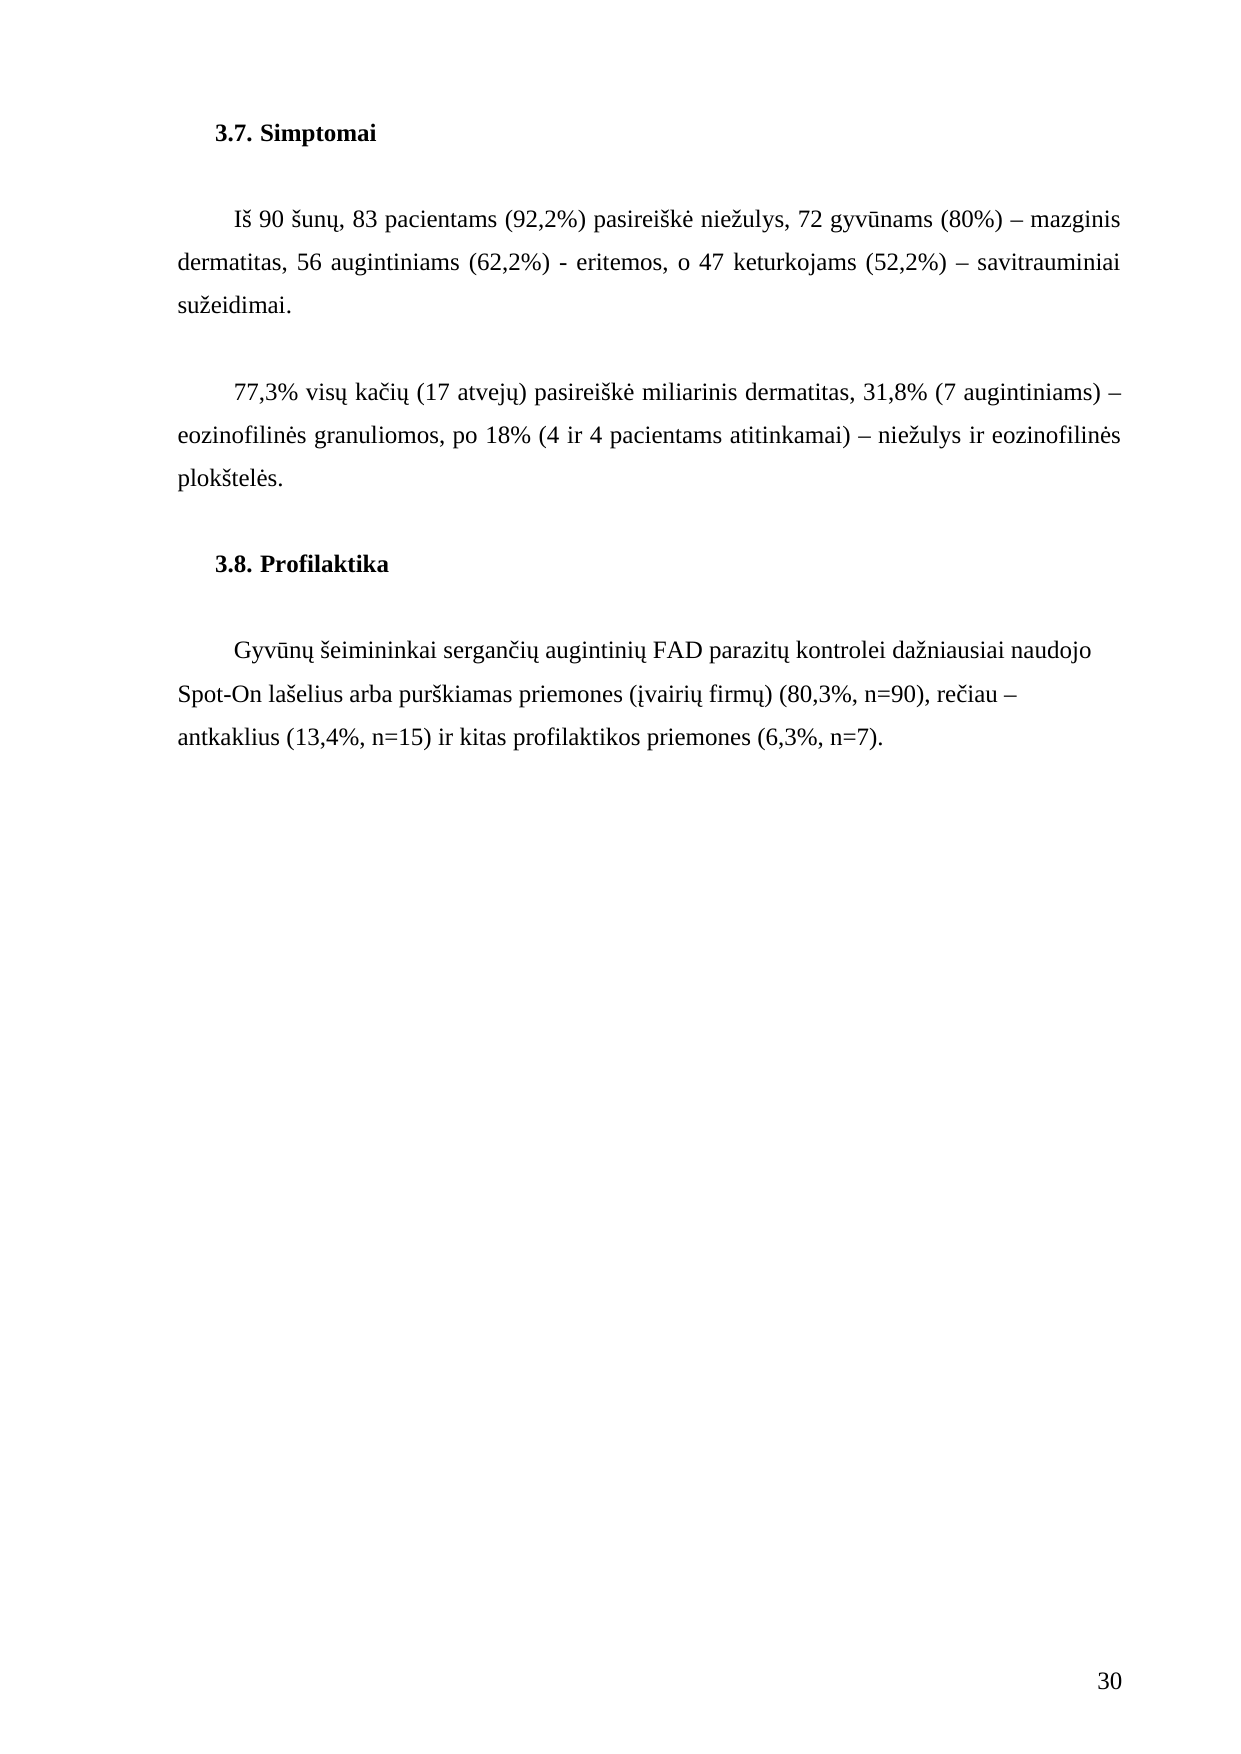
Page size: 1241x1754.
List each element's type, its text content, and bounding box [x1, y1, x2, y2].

text Gyvūnų šeimininkai sergančių augintinių FAD parazitų kontrolei dažniausiai naudojo Spot-On lašelius arba purškiamas priemones (įvairių firmų) (80,3%, n=90), rečiau – antkaklius (13,4%, n=15) ir kitas profilaktikos priemones (6,3%, n=7). [177, 636, 1122, 751]
text 77,3% visų kačių (17 atvejų) pasireiškė miliarinis dermatitas, 31,8% (7 augintiniams) – eozinofilinės granuliomos, po 18% (4 ir 4 pacientams atitinkamai) – niežulys ir eozinofilinės plokštelės. [177, 377, 1122, 492]
list Profilaktika [215, 549, 1122, 578]
text Iš 90 šunų, 83 pacientams (92,2%) pasireiškė niežulys, 72 gyvūnams (80%) – mazginis dermatitas, 56 augintiniams (62,2%) - eritemos, o 47 keturkojams (52,2%) – savitrauminiai sužeidimai. [177, 204, 1122, 319]
list Simptomai [215, 118, 1122, 147]
